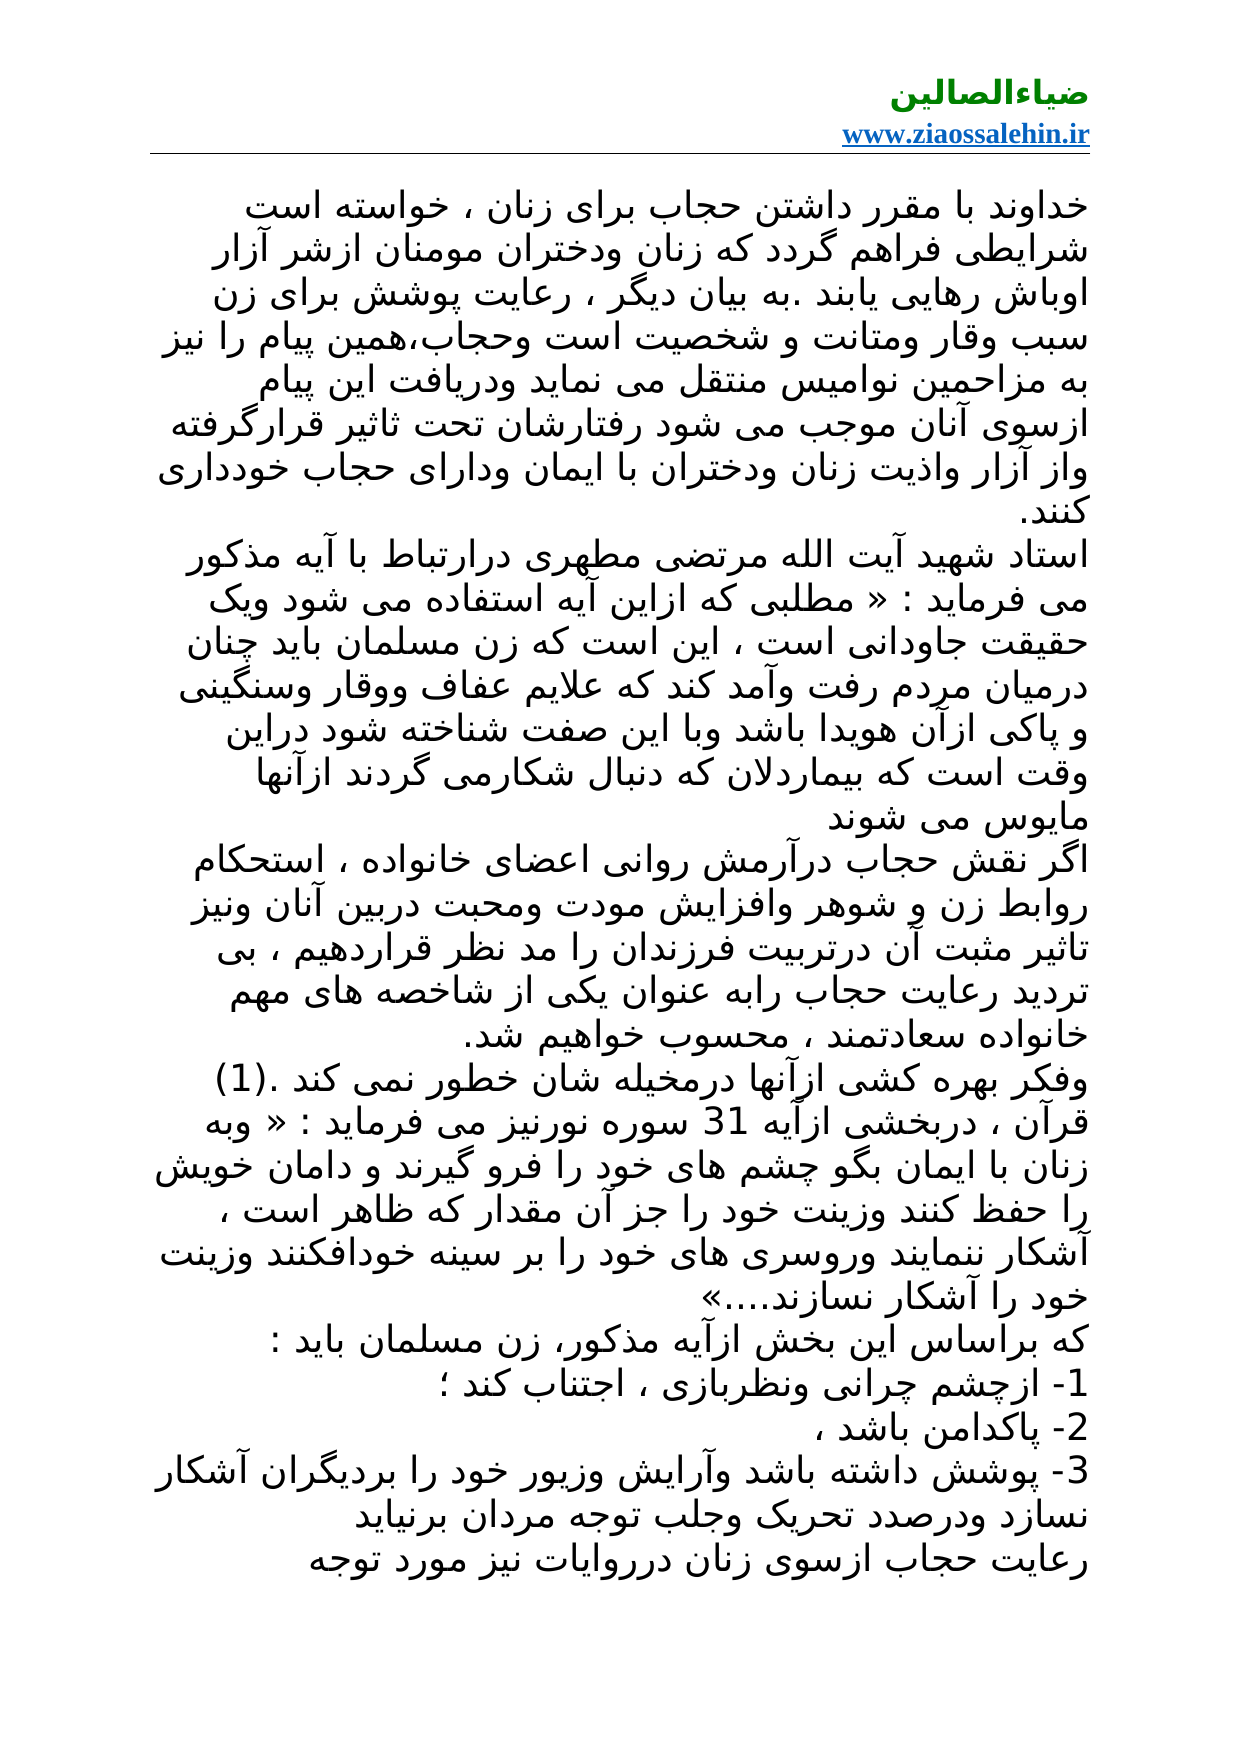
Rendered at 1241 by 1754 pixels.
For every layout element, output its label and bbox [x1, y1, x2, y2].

text [150, 183, 1090, 1580]
